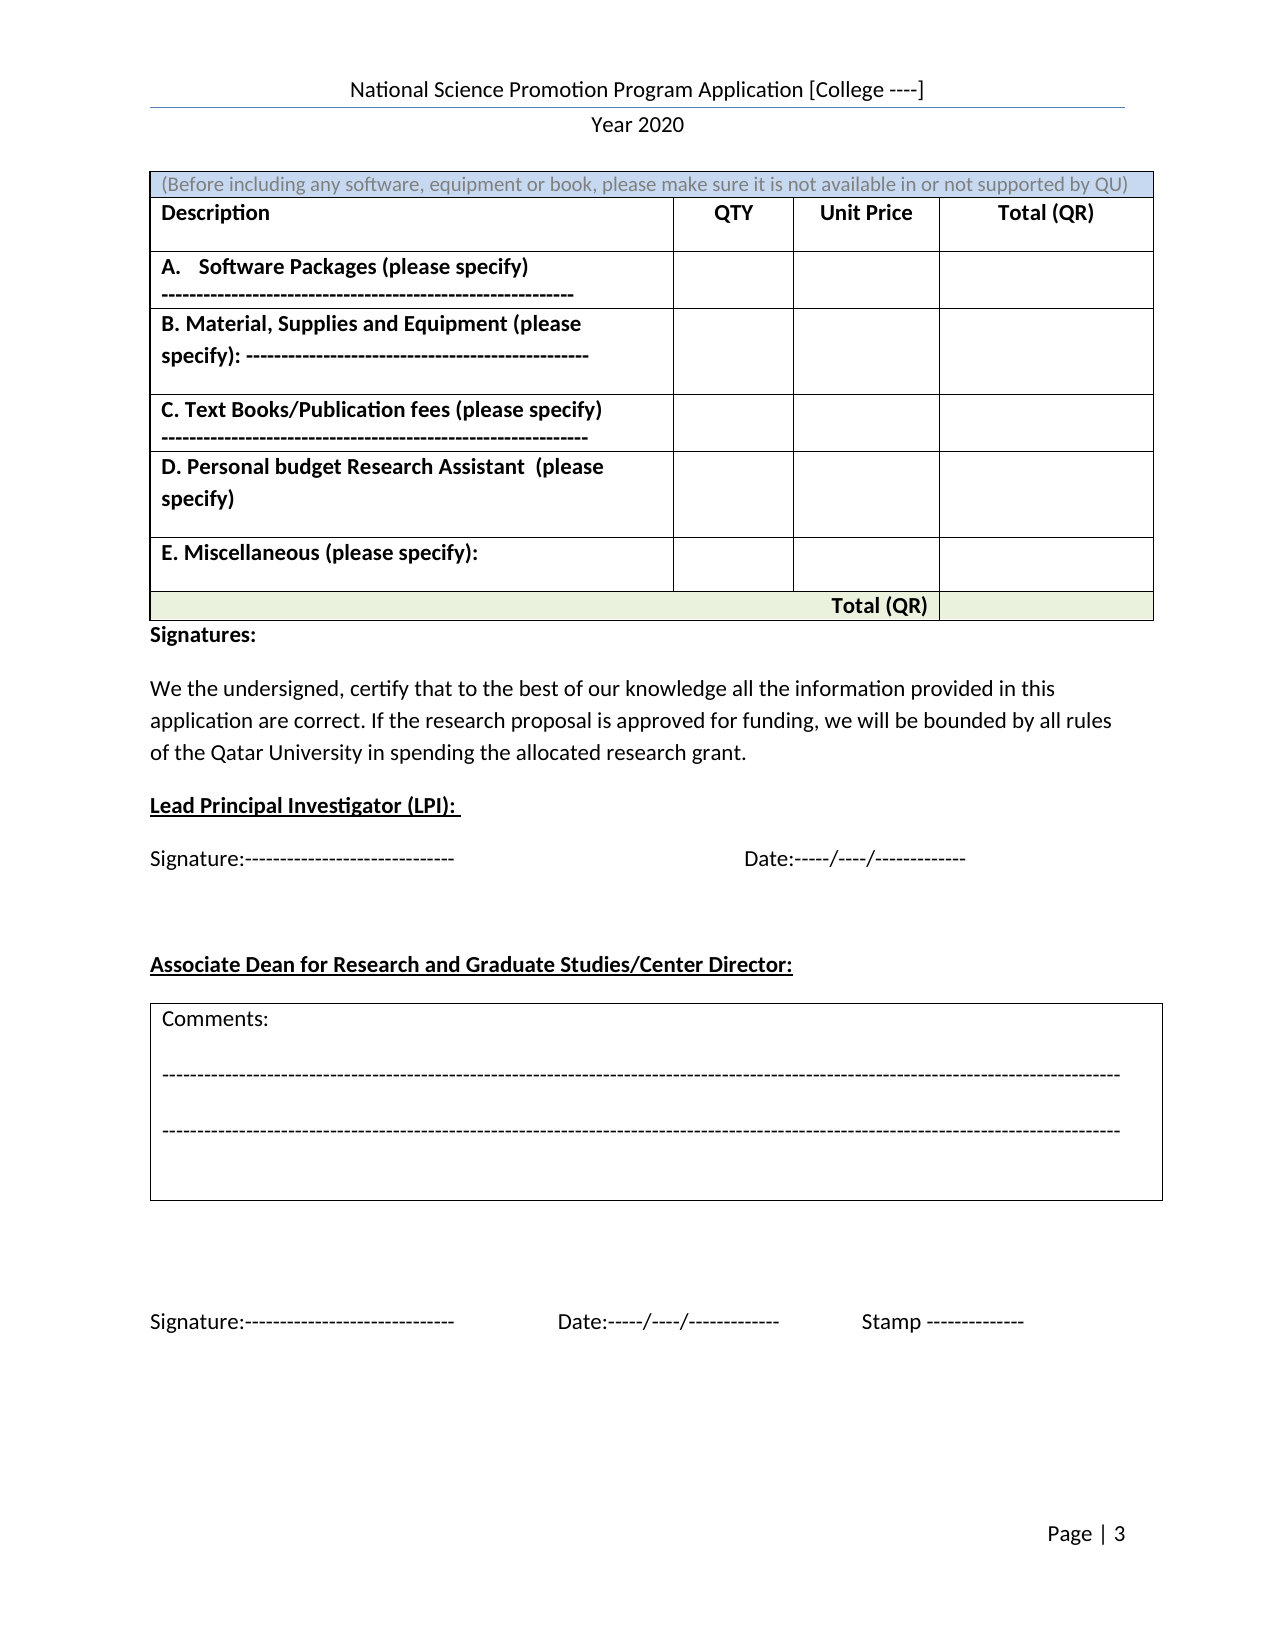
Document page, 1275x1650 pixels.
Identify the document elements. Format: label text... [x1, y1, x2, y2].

table_cell C. Text Books/Publication fees (please specify) ------------------------------------------------------------- [151, 395, 673, 451]
text Signature:------------------------------ Date:-----/----/------------- [150, 844, 1125, 872]
table_cell [674, 452, 793, 537]
table_header Comments: ----------------------------------------------------------------------------------------------------------------------------------------- ----------------------------------------------------------------------------------------------------------------------------------------- [151, 1004, 1162, 1200]
table_cell [940, 538, 1153, 591]
table_cell Total (QR) [940, 198, 1153, 251]
table_cell QTY [674, 198, 793, 251]
text Lead Principal Investigator (LPI): [150, 791, 1125, 819]
table_cell D. Personal budget Research Assistant (please specify) [151, 452, 673, 537]
text We the undersigned, certify that to the best of our knowledge all the information provided in this application are correct. If the research proposal is approved for funding, we will be bounded by all rules of the Qatar University in spending the allocated research grant. [150, 674, 1125, 766]
table_cell [674, 538, 793, 591]
table_cell [674, 252, 793, 308]
table_cell [940, 592, 1153, 619]
table_cell B. Material, Supplies and Equipment (please specify): ------------------------------------------------- [151, 309, 673, 394]
table_cell [794, 395, 939, 451]
table_cell Software Packages (please specify) ----------------------------------------------------------- [151, 252, 673, 308]
table_cell [940, 309, 1153, 394]
table_cell E. Miscellaneous (please specify): [151, 538, 673, 591]
table_cell [794, 309, 939, 394]
table_cell [794, 452, 939, 537]
table_cell [940, 395, 1153, 451]
text Signatures: [150, 621, 1125, 649]
text Signature:------------------------------ Date:-----/----/------------- Stamp -------------- [150, 1307, 1125, 1335]
table_cell [940, 252, 1153, 308]
table_cell Unit Price [794, 198, 939, 251]
table_cell [794, 252, 939, 308]
table_cell [674, 309, 793, 394]
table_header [151, 172, 1153, 197]
text Associate Dean for Research and Graduate Studies/Center Director: [150, 950, 1125, 978]
table_cell [940, 452, 1153, 537]
table_cell [794, 538, 939, 591]
table_cell Description [151, 198, 673, 251]
table_cell [674, 395, 793, 451]
table_cell Total (QR) [151, 592, 939, 619]
